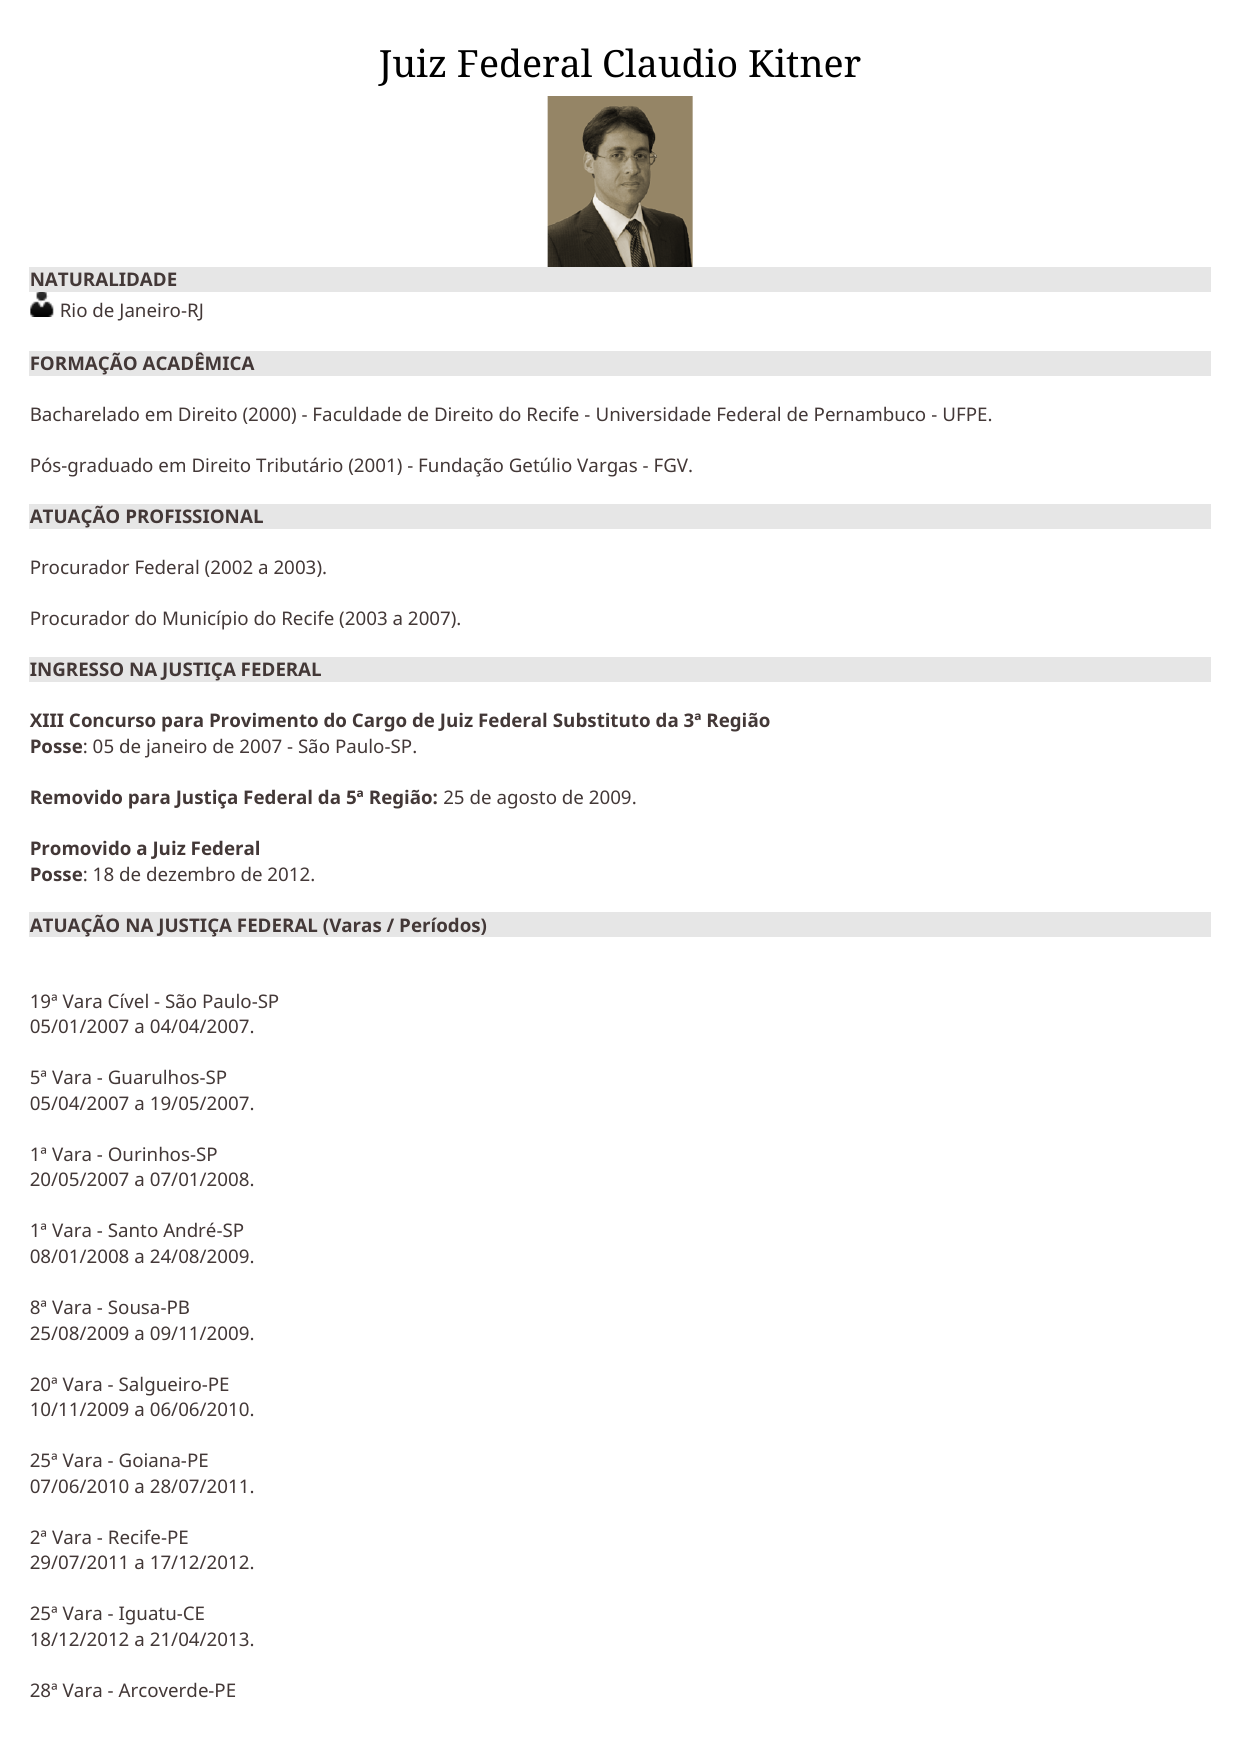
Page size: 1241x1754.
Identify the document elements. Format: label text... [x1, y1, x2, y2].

text Bacharelado em Direito (2000) - Faculdade de Direito do Recife - Universidade Federal de Pernambuco - UFPE. Pós-graduado em Direito Tributário (2001) - Fundação Getúlio Vargas - FGV. [29, 402, 1211, 478]
text Juiz Federal Claudio Kitner [45, 37, 1195, 88]
picture [29, 292, 55, 317]
text NATURALIDADE [29, 267, 1211, 292]
text ATUAÇÃO NA JUSTIÇA FEDERAL (Varas / Períodos) [29, 912, 1211, 937]
text XIII Concurso para Provimento do Cargo de Juiz Federal Substituto da 3ª Região Posse: 05 de janeiro de 2007 - São Paulo-SP. Removido para Justiça Federal da 5ª Região: 25 de agosto de 2009. Promovido a Juiz Federal Posse: 18 de dezembro de 2012. [29, 708, 1211, 886]
text ATUAÇÃO PROFISSIONAL [29, 504, 1211, 529]
text Procurador Federal (2002 a 2003). Procurador do Município do Recife (2003 a 2007). [29, 555, 1211, 631]
text Rio de Janeiro-RJ [29, 292, 1211, 351]
picture [547, 96, 693, 267]
text INGRESSO NA JUSTIÇA FEDERAL [29, 657, 1211, 682]
text FORMAÇÃO ACADÊMICA [29, 351, 1211, 376]
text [29, 988, 1211, 1703]
